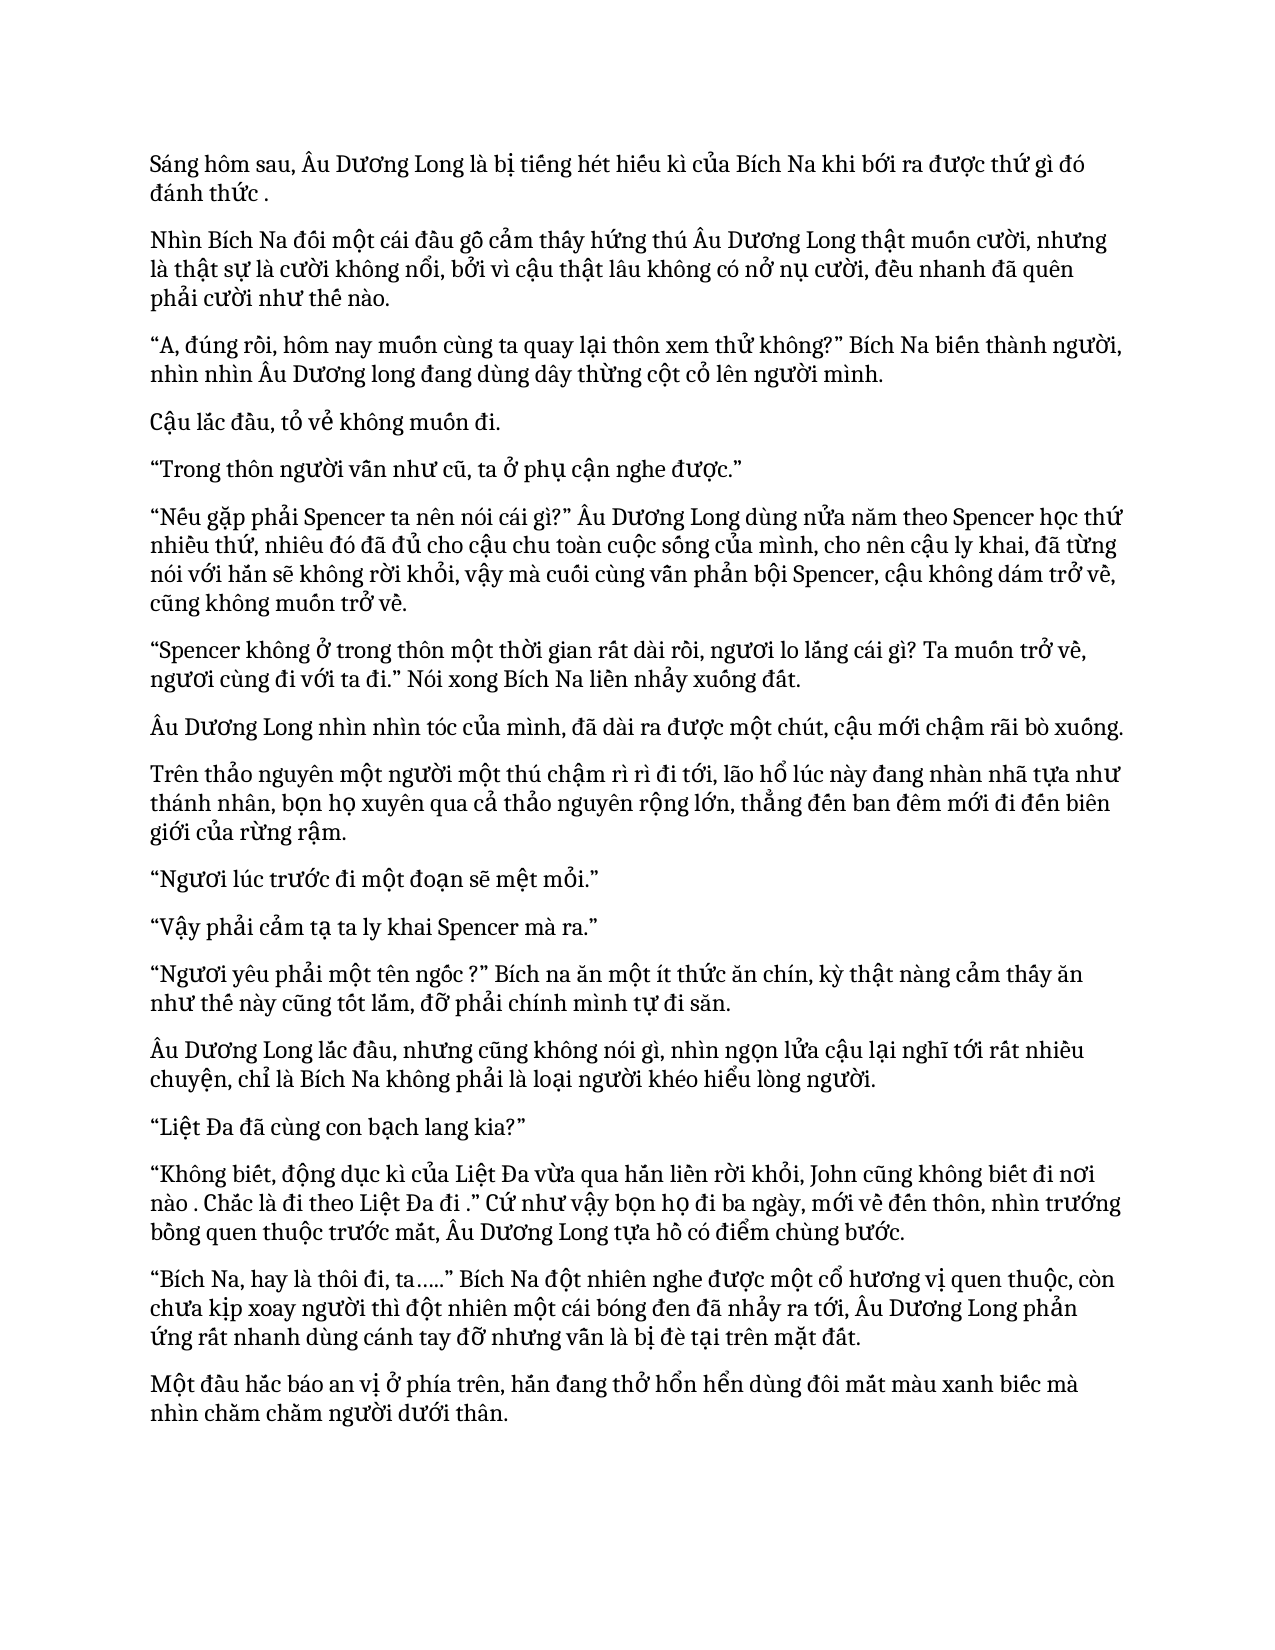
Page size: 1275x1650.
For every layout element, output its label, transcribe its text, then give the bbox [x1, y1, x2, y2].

text “Nếu gặp phải Spencer ta nên nói cái gì?” Âu Dương Long dùng nửa năm theo Spencer học thứ nhiều thứ, nhiêu đó đã đủ cho cậu chu toàn cuộc sống của mình, cho nên cậu ly khai, đã từng nói với hắn sẽ không rời khỏi, vậy mà cuối cùng vẫn phản bội Spencer, cậu không dám trở về, cũng không muốn trở về. [150, 502, 1125, 617]
text “Trong thôn người vẫn như cũ, ta ở phụ cận nghe được.” [150, 455, 1125, 484]
text Cậu lắc đầu, tỏ vẻ không muốn đi. [150, 407, 1125, 436]
text Nhìn Bích Na đối một cái đầu gỗ cảm thấy hứng thú Âu Dương Long thật muốn cười, nhưng là thật sự là cười không nổi, bởi vì cậu thật lâu không có nở nụ cười, đều nhanh đã quên phải cười như thế nào. [150, 226, 1125, 312]
text “Ngươi lúc trước đi một đoạn sẽ mệt mỏi.” [150, 865, 1125, 894]
text Trên thảo nguyên một người một thú chậm rì rì đi tới, lão hổ lúc này đang nhàn nhã tựa như thánh nhân, bọn họ xuyên qua cả thảo nguyên rộng lớn, thẳng đến ban đêm mới đi đến biên giới của rừng rậm. [150, 760, 1125, 846]
text “Liệt Đa đã cùng con bạch lang kia?” [150, 1112, 1125, 1141]
text “A, đúng rồi, hôm nay muốn cùng ta quay lại thôn xem thử không?” Bích Na biến thành người, nhìn nhìn Âu Dương long đang dùng dây thừng cột cỏ lên người mình. [150, 331, 1125, 389]
text “Không biết, động dục kì của Liệt Đa vừa qua hắn liền rời khỏi, John cũng không biết đi nơi nào . Chắc là đi theo Liệt Đa đi .” Cứ như vậy bọn họ đi ba ngày, mới về đến thôn, nhìn trướng bồng quen thuộc trước mắt, Âu Dương Long tựa hồ có điểm chùng bước. [150, 1160, 1125, 1246]
text Sáng hôm sau, Âu Dương Long là bị tiếng hét hiếu kì của Bích Na khi bới ra được thứ gì đó đánh thức . [150, 150, 1125, 207]
text “Bích Na, hay là thôi đi, ta…..” Bích Na đột nhiên nghe được một cổ hương vị quen thuộc, còn chưa kịp xoay người thì đột nhiên một cái bóng đen đã nhảy ra tới, Âu Dương Long phản ứng rất nhanh dùng cánh tay đỡ nhưng vẫn là bị đè tại trên mặt đất. [150, 1265, 1125, 1351]
text “Vậy phải cảm tạ ta ly khai Spencer mà ra.” [150, 912, 1125, 941]
text Âu Dương Long lắc đầu, nhưng cũng không nói gì, nhìn ngọn lửa cậu lại nghĩ tới rất nhiều chuyện, chỉ là Bích Na không phải là loại người khéo hiểu lòng người. [150, 1036, 1125, 1094]
text Âu Dương Long nhìn nhìn tóc của mình, đã dài ra được một chút, cậu mới chậm rãi bò xuống. [150, 712, 1125, 741]
text Một đầu hắc báo an vị ở phía trên, hắn đang thở hổn hển dùng đôi mắt màu xanh biếc mà nhìn chằm chằm người dưới thân. [150, 1370, 1125, 1427]
text “Ngươi yêu phải một tên ngốc ?” Bích na ăn một ít thức ăn chín, kỳ thật nàng cảm thấy ăn như thế này cũng tốt lắm, đỡ phải chính mình tự đi săn. [150, 960, 1125, 1017]
text “Spencer không ở trong thôn một thời gian rất dài rồi, ngươi lo lắng cái gì? Ta muốn trở về, ngươi cùng đi với ta đi.” Nói xong Bích Na liền nhảy xuống đất. [150, 636, 1125, 694]
